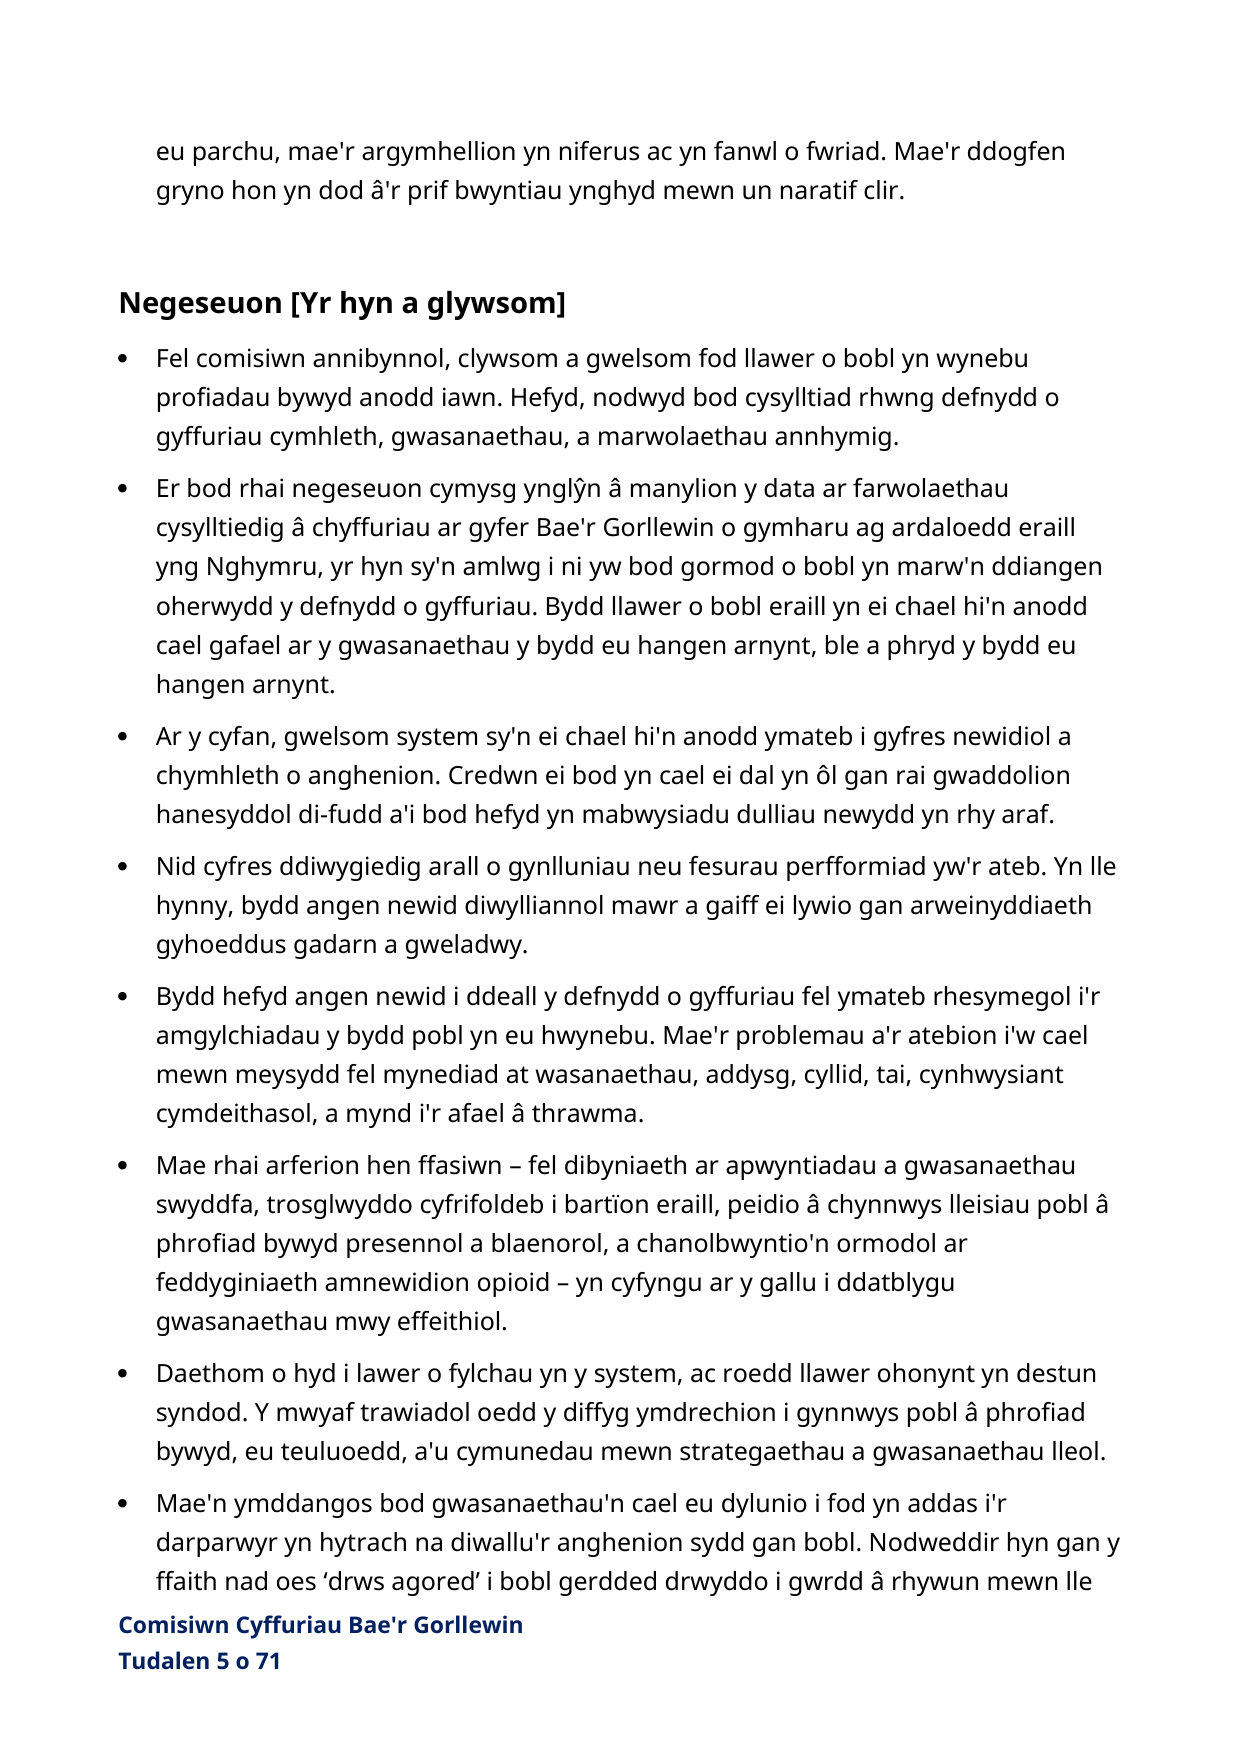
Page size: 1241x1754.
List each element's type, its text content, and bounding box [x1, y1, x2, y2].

list Bydd hefyd angen newid i ddeall y defnydd o gyffuriau fel ymateb rhesymegol i'r amgylchiadau y bydd pobl yn eu hwynebu. Mae'r problemau a'r atebion i'w cael mewn meysydd fel mynediad at wasanaethau, addysg, cyllid, tai, cynhwysiant cymdeithasol, a mynd i'r afael â thrawma. [118, 978, 1122, 1130]
list Fel comisiwn annibynnol, clywsom a gwelsom fod llawer o bobl yn wynebu profiadau bywyd anodd iawn. Hefyd, nodwyd bod cysylltiad rhwng defnydd o gyffuriau cymhleth, gwasanaethau, a marwolaethau annhymig. [118, 341, 1122, 453]
list Daethom o hyd i lawer o fylchau yn y system, ac roedd llawer ohonynt yn destun syndod. Y mwyaf trawiadol oedd y diffyg ymdrechion i gynnwys pobl â phrofiad bywyd, eu teuluoedd, a'u cymunedau mewn strategaethau a gwasanaethau lleol. [118, 1356, 1122, 1468]
list Er bod rhai negeseuon cymysg ynglŷn â manylion y data ar farwolaethau cysylltiedig â chyffuriau ar gyfer Bae'r Gorllewin o gymharu ag ardaloedd eraill yng Nghymru, yr hyn sy'n amlwg i ni yw bod gormod o bobl yn marw'n ddiangen oherwydd y defnydd o gyffuriau. Bydd llawer o bobl eraill yn ei chael hi'n anodd cael gafael ar y gwasanaethau y bydd eu hangen arnynt, ble a phryd y bydd eu hangen arnynt. [118, 471, 1122, 701]
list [118, 1486, 1122, 1598]
list Mae rhai arferion hen ffasiwn – fel dibyniaeth ar apwyntiadau a gwasanaethau swyddfa, trosglwyddo cyfrifoldeb i bartïon eraill, peidio â chynnwys lleisiau pobl â phrofiad bywyd presennol a blaenorol, a chanolbwyntio'n ormodol ar feddyginiaeth amnewidion opioid – yn cyfyngu ar y gallu i ddatblygu gwasanaethau mwy effeithiol. [118, 1147, 1122, 1338]
subtitle Negeseuon [Yr hyn a glywsom] [118, 283, 1122, 322]
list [118, 134, 1122, 207]
list Ar y cyfan, gwelsom system sy'n ei chael hi'n anodd ymateb i gyfres newidiol a chymhleth o anghenion. Credwn ei bod yn cael ei dal yn ôl gan rai gwaddolion hanesyddol di-fudd a'i bod hefyd yn mabwysiadu dulliau newydd yn rhy araf. [118, 718, 1122, 831]
list Nid cyfres ddiwygiedig arall o gynlluniau neu fesurau perfformiad yw'r ateb. Yn lle hynny, bydd angen newid diwylliannol mawr a gaiff ei lywio gan arweinyddiaeth gyhoeddus gadarn a gweladwy. [118, 848, 1122, 961]
